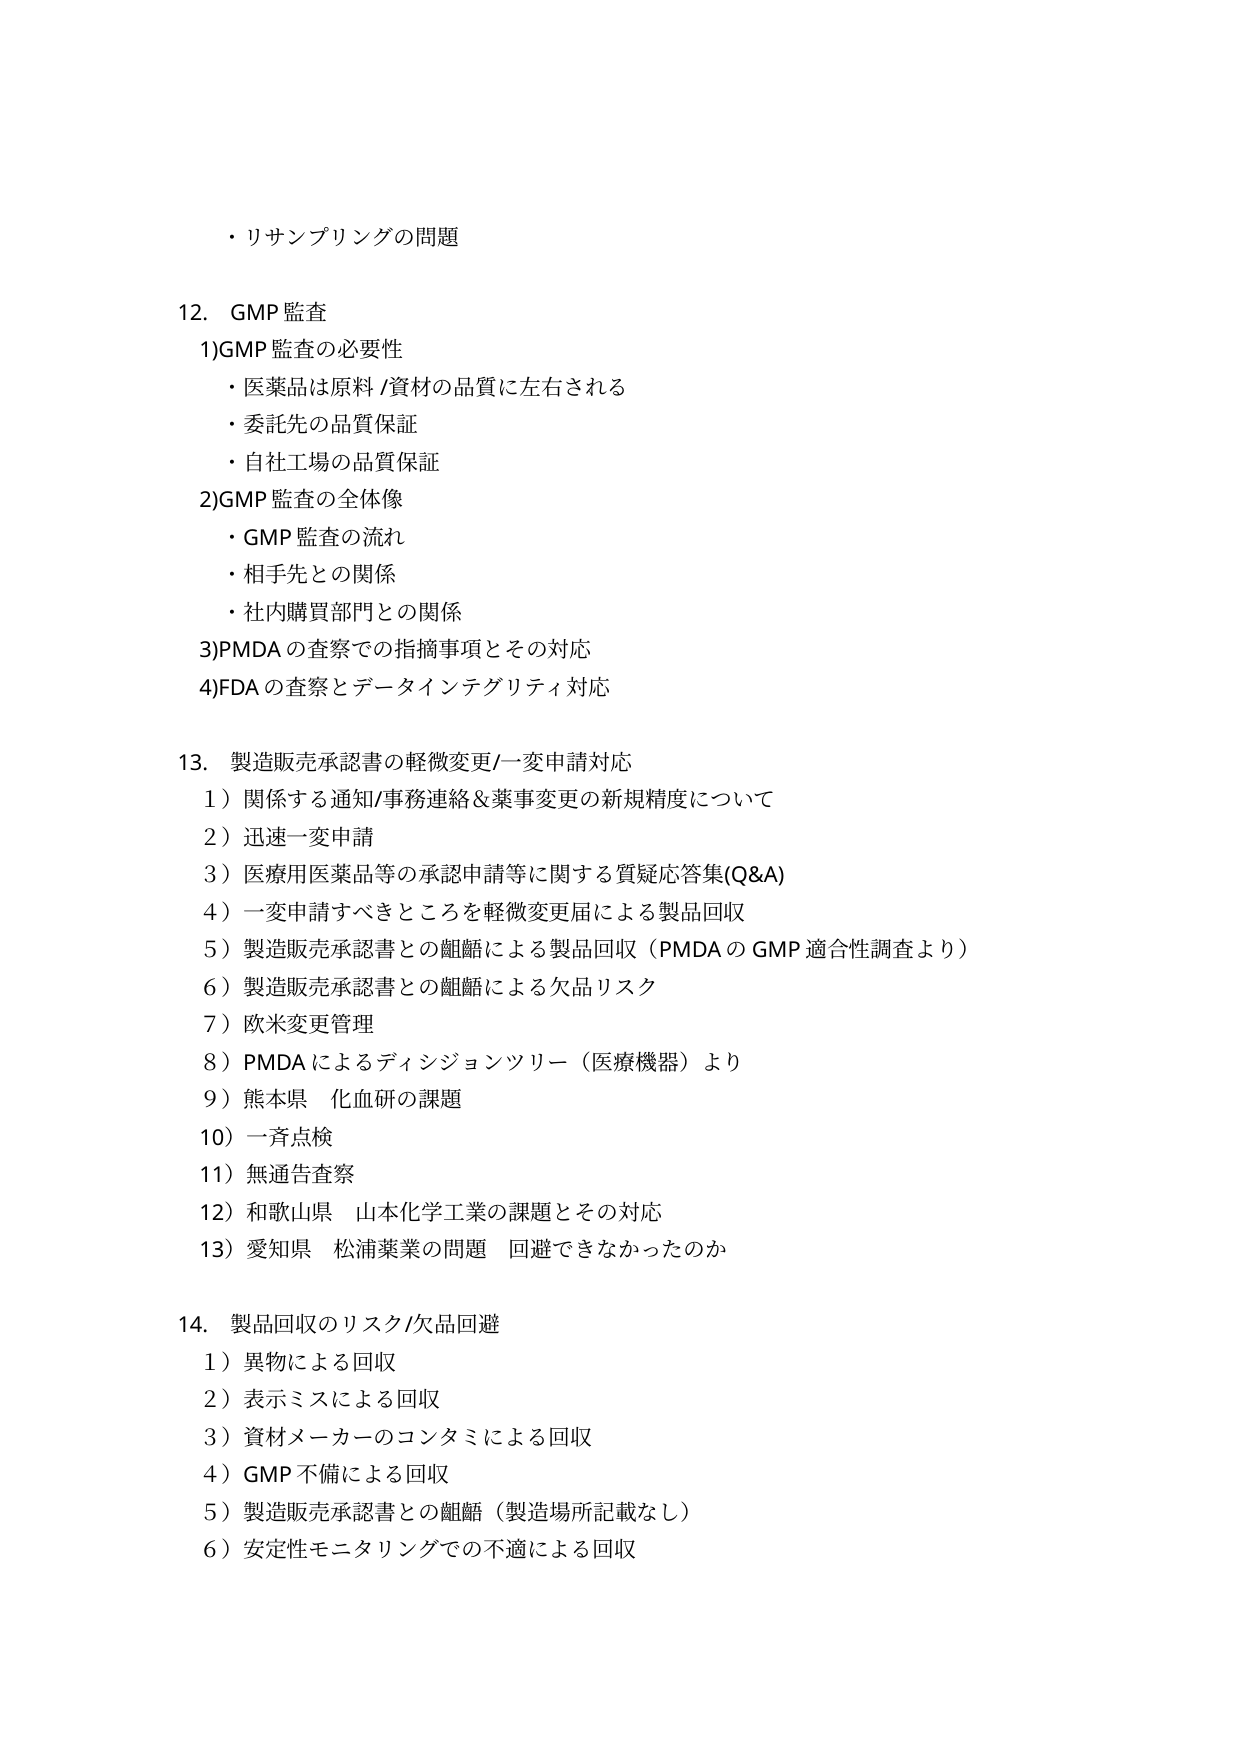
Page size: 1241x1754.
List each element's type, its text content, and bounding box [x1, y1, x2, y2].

text ・GMP監査の流れ [177, 517, 1063, 554]
text 12. GMP監査 [177, 292, 1063, 329]
text 2)GMP監査の全体像 [177, 479, 1063, 517]
text 11）無通告査察 [177, 1154, 1063, 1192]
text ３）資材メーカーのコンタミによる回収 [177, 1417, 1063, 1454]
text ２）迅速一変申請 [177, 817, 1063, 854]
text ・リサンプリングの問題 [177, 217, 1063, 254]
text ４）一変申請すべきところを軽微変更届による製品回収 [177, 892, 1063, 929]
text ３）医療用医薬品等の承認申請等に関する質疑応答集(Q&A) [177, 854, 1063, 892]
text ５）製造販売承認書との齟齬（製造場所記載なし） [177, 1492, 1063, 1529]
text ８）PMDAによるディシジョンツリー（医療機器）より [177, 1042, 1063, 1079]
text 4)FDAの査察とデータインテグリティ対応 [177, 667, 1063, 704]
text ４）GMP不備による回収 [177, 1454, 1063, 1492]
text ６）安定性モニタリングでの不適による回収 [177, 1529, 1063, 1567]
text ９）熊本県 化血研の課題 [177, 1079, 1063, 1117]
text １）異物による回収 [177, 1342, 1063, 1379]
text 10）一斉点検 [177, 1117, 1063, 1154]
text ・医薬品は原料 /資材の品質に左右される [177, 367, 1063, 404]
text 12）和歌山県 山本化学工業の課題とその対応 [177, 1192, 1063, 1229]
text ５）製造販売承認書との齟齬による製品回収（PMDAのGMP適合性調査より） [177, 929, 1063, 967]
text ・自社工場の品質保証 [177, 442, 1063, 479]
text 13. 製造販売承認書の軽微変更/一変申請対応 [177, 742, 1063, 779]
text 1)GMP監査の必要性 [177, 329, 1063, 367]
text 14. 製品回収のリスク/欠品回避 [177, 1304, 1063, 1342]
text ７）欧米変更管理 [177, 1004, 1063, 1042]
text ２）表示ミスによる回収 [177, 1379, 1063, 1417]
text 13）愛知県 松浦薬業の問題 回避できなかったのか [177, 1229, 1063, 1267]
text ６）製造販売承認書との齟齬による欠品リスク [177, 967, 1063, 1004]
text ・社内購買部門との関係 [177, 592, 1063, 629]
text 3)PMDAの査察での指摘事項とその対応 [177, 629, 1063, 667]
text ・相手先との関係 [177, 554, 1063, 592]
text ・委託先の品質保証 [177, 404, 1063, 442]
text １）関係する通知/事務連絡＆薬事変更の新規精度について [177, 779, 1063, 817]
